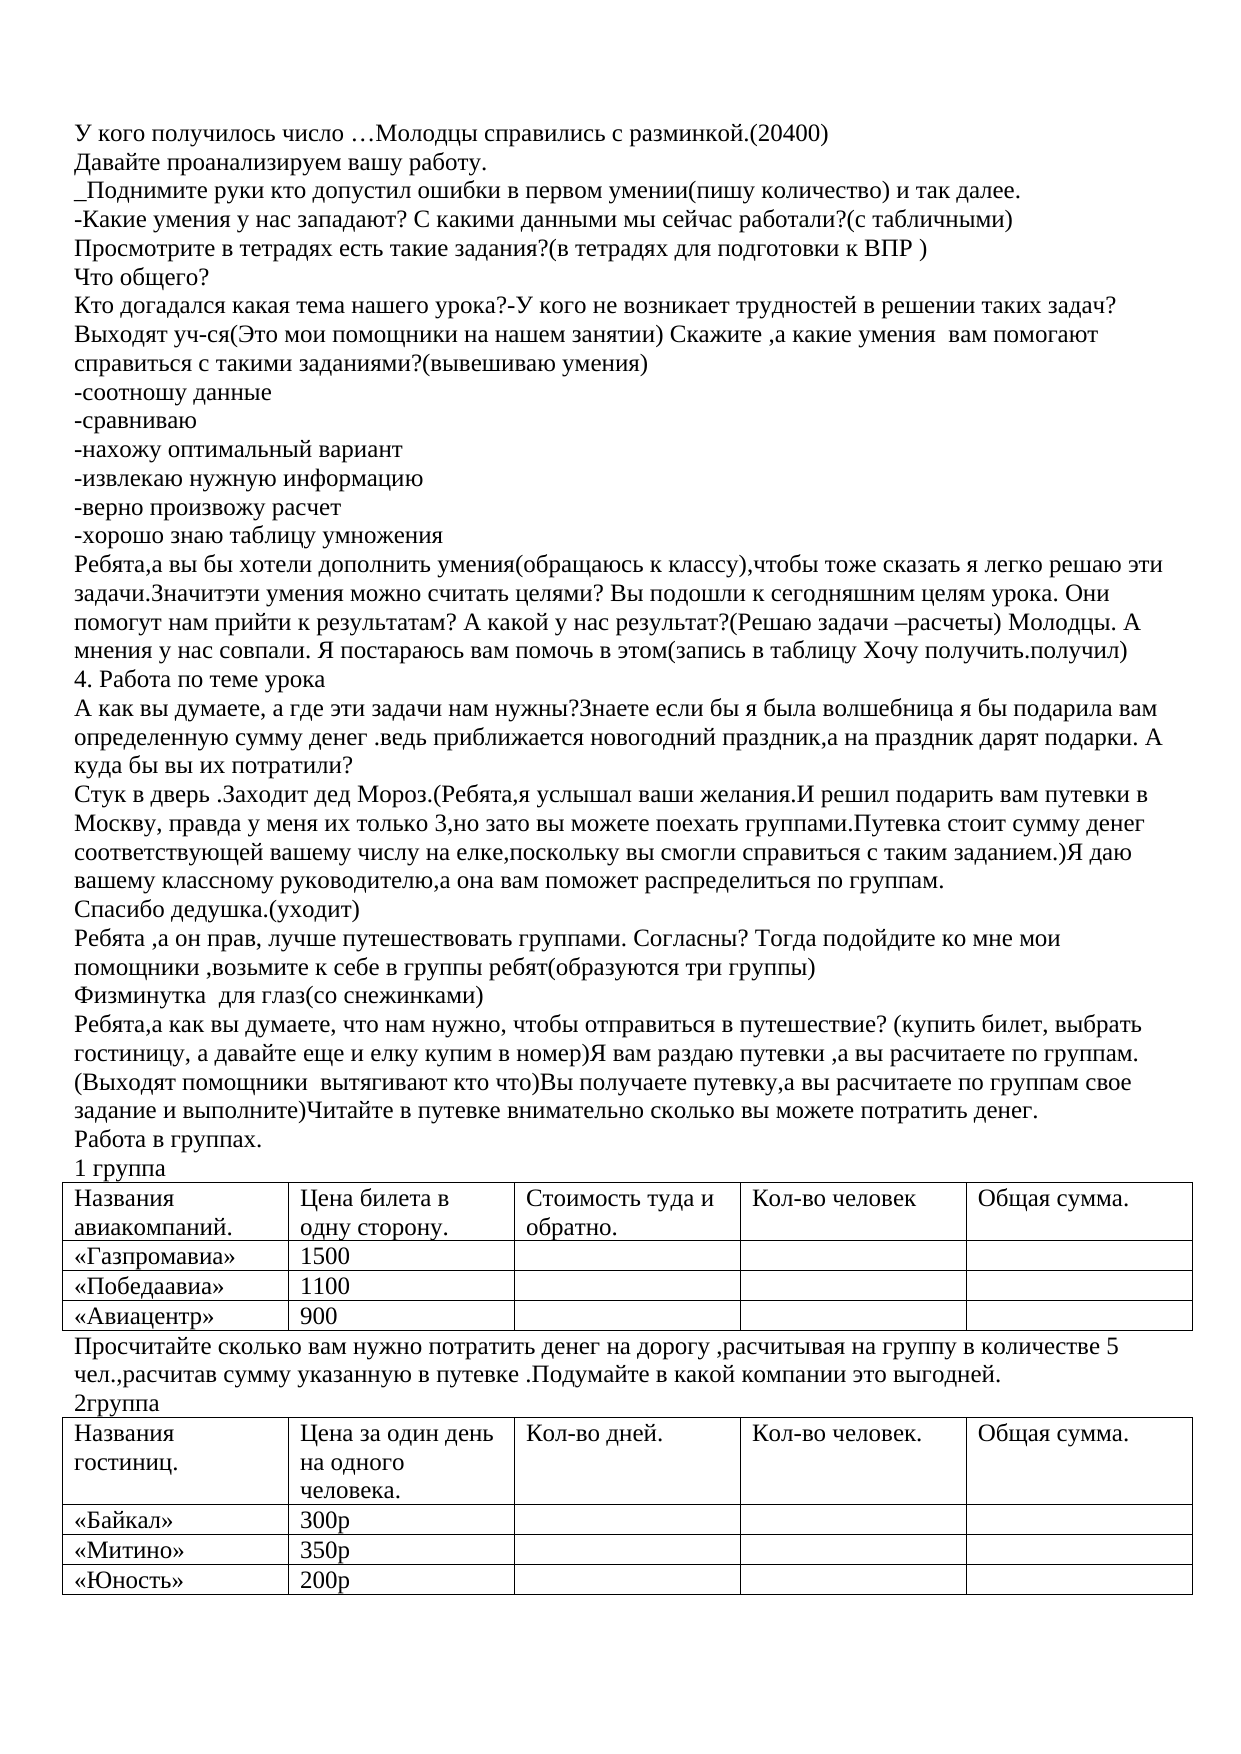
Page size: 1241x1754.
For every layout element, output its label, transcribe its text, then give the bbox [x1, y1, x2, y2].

table_cell [741, 1565, 966, 1594]
table_cell [967, 1301, 1192, 1330]
text А как вы думаете, а где эти задачи нам нужны?Знаете если бы я была волшебница я бы подарила вам определенную сумму денег .ведь приближается новогодний праздник,а на праздник дарят подарки. А куда бы вы их потратили? [74, 693, 1181, 779]
table_header Кол-во человек. [741, 1418, 966, 1504]
table_cell «Победаавиа» [63, 1271, 288, 1300]
table_cell [741, 1271, 966, 1300]
table_cell «Юность» [63, 1565, 288, 1594]
table_cell [967, 1535, 1192, 1564]
table_cell [967, 1241, 1192, 1270]
table_cell [967, 1565, 1192, 1594]
text Что общего? [74, 262, 1181, 291]
text Ребята,а вы бы хотели дополнить умения(обращаюсь к классу),чтобы тоже сказать я легко решаю эти задачи.Значитэти умения можно считать целями? Вы подошли к сегодняшним целям урока. Они помогут нам прийти к результатам? А какой у нас результат?(Решаю задачи –расчеты) Молодцы. А мнения у нас совпали. Я постараюсь вам помочь в этом(запись в таблицу Хочу получить.получил) [74, 549, 1181, 664]
table_cell 1500 [289, 1241, 514, 1270]
table_cell «Авиацентр» [63, 1301, 288, 1330]
text 2группа [74, 1388, 1181, 1417]
table_cell [967, 1271, 1192, 1300]
table_cell [741, 1301, 966, 1330]
table_cell [515, 1535, 740, 1564]
table_header Общая сумма. [967, 1183, 1192, 1240]
table_cell «Митино» [63, 1535, 288, 1564]
table_cell [741, 1535, 966, 1564]
table_cell [515, 1241, 740, 1270]
text Стук в дверь .Заходит дед Мороз.(Ребята,я услышал ваши желания.И решил подарить вам путевки в Москву, правда у меня их только 3,но зато вы можете поехать группами.Путевка стоит сумму денег соответствующей вашему числу на елке,поскольку вы смогли справиться с таким заданием.)Я даю вашему классному руководителю,а она вам поможет распределиться по группам. [74, 779, 1181, 894]
text _Поднимите руки кто допустил ошибки в первом умении(пишу количество) и так далее. [74, 176, 1181, 204]
text Физминутка для глаз(со снежинками) [74, 981, 1181, 1009]
table_cell [515, 1271, 740, 1300]
table_cell 350р [289, 1535, 514, 1564]
text -нахожу оптимальный вариант [74, 434, 1181, 463]
text -Какие умения у нас западают? С какими данными мы сейчас работали?(с табличными) [74, 204, 1181, 233]
table_header Стоимость туда и обратно. [515, 1183, 740, 1240]
text 4. Работа по теме урока [74, 664, 1181, 693]
table_header Общая сумма. [967, 1418, 1192, 1504]
table_cell 200р [289, 1565, 514, 1594]
text Просмотрите в тетрадях есть такие задания?(в тетрадях для подготовки к ВПР ) [74, 233, 1181, 262]
text -хорошо знаю таблицу умножения [74, 521, 1181, 549]
text -соотношу данные [74, 377, 1181, 406]
table_cell [741, 1505, 966, 1534]
table_header Цена за один день на одного человека. [289, 1418, 514, 1504]
table_cell [967, 1505, 1192, 1534]
table_cell «Байкал» [63, 1505, 288, 1534]
table_cell [515, 1565, 740, 1594]
table_cell 900 [289, 1301, 514, 1330]
table_header Кол-во дней. [515, 1418, 740, 1504]
table_cell «Газпромавиа» [63, 1241, 288, 1270]
table_header Названия гостиниц. [63, 1418, 288, 1504]
text -сравниваю [74, 406, 1181, 434]
text Ребята ,а он прав, лучше путешествовать группами. Согласны? Тогда подойдите ко мне мои помощники ,возьмите к себе в группы ребят(образуются три группы) [74, 923, 1181, 981]
text Давайте проанализируем вашу работу. [74, 147, 1181, 176]
table_header Кол-во человек [741, 1183, 966, 1240]
text У кого получилось число …Молодцы справились с разминкой.(20400) [74, 118, 1181, 147]
text -извлекаю нужную информацию [74, 463, 1181, 492]
table_header Цена билета в одну сторону. [289, 1183, 514, 1240]
text Кто догадался какая тема нашего урока?-У кого не возникает трудностей в решении таких задач? Выходят уч-ся(Это мои помощники на нашем занятии) Скажите ,а какие умения вам помогают справиться с такими заданиями?(вывешиваю умения) [74, 291, 1181, 377]
text -верно произвожу расчет [74, 492, 1181, 521]
table_cell 1100 [289, 1271, 514, 1300]
text 1 группа [74, 1153, 1181, 1182]
table_cell [515, 1301, 740, 1330]
text Ребята,а как вы думаете, что нам нужно, чтобы отправиться в путешествие? (купить билет, выбрать гостиницу, а давайте еще и елку купим в номер)Я вам раздаю путевки ,а вы расчитаете по группам.(Выходят помощники вытягивают кто что)Вы получаете путевку,а вы расчитаете по группам свое задание и выполните)Читайте в путевке внимательно сколько вы можете потратить денег. [74, 1009, 1181, 1124]
text Просчитайте сколько вам нужно потратить денег на дорогу ,расчитывая на группу в количестве 5 чел.,расчитав сумму указанную в путевке .Подумайте в какой компании это выгодней. [74, 1331, 1181, 1388]
text Спасибо дедушка.(уходит) [74, 894, 1181, 923]
table_cell 300р [289, 1505, 514, 1534]
table_cell [515, 1505, 740, 1534]
table_cell [741, 1241, 966, 1270]
table_header Названия авиакомпаний. [63, 1183, 288, 1240]
text Работа в группах. [74, 1124, 1181, 1153]
